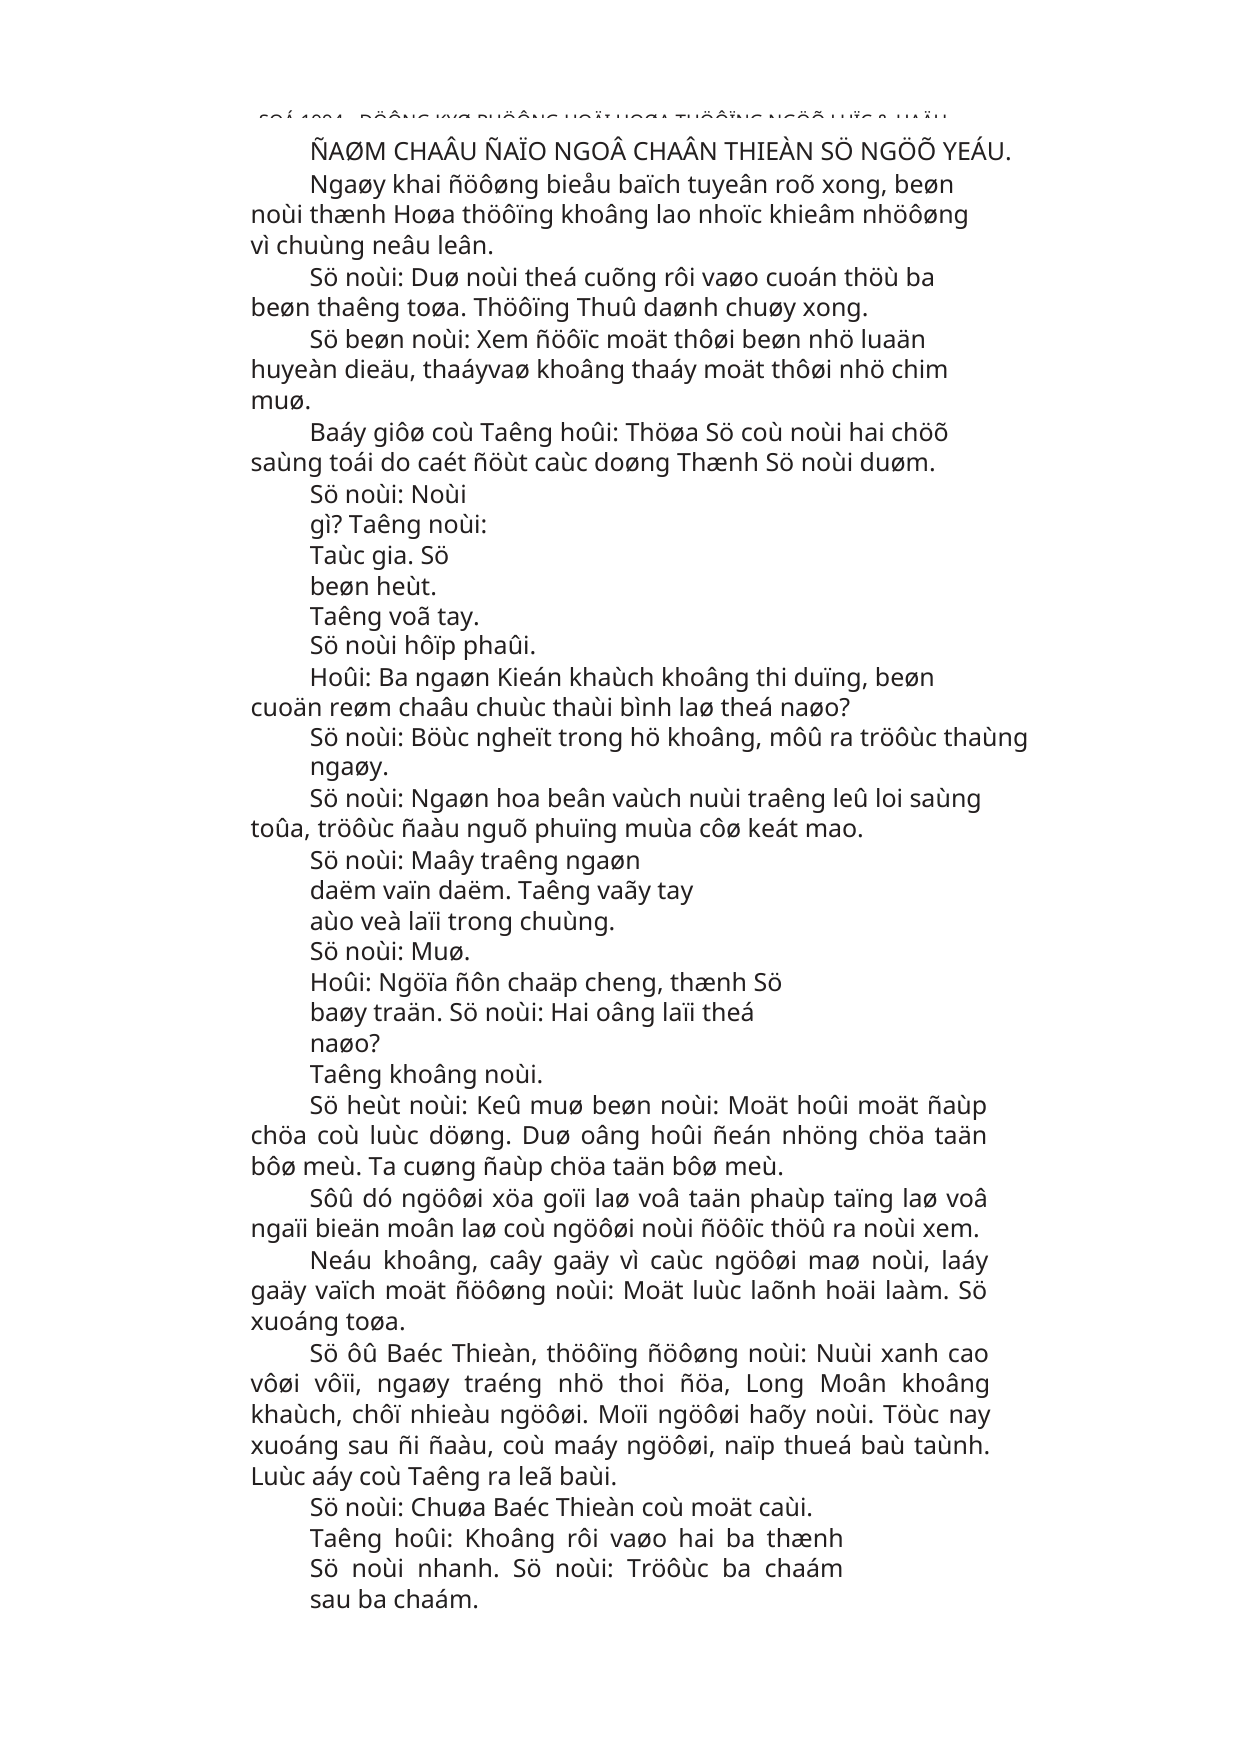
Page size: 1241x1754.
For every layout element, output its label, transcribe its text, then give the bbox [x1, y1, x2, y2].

text Sö beøn noùi: Xem ñöôïc moät thôøi beøn nhö luaän huyeàn dieäu, thaáyvaø khoâng thaáy moät thôøi nhö chim muø. [250, 323, 989, 417]
text Hoûi: Ngöïa ñôn chaäp cheng, thænh Sö baøy traän. Sö noùi: Hai oâng laïi theá naøo? [309, 967, 787, 1060]
text Sö ôû Baéc Thieàn, thöôïng ñöôøng noùi: Nuùi xanh cao vôøi vôïi, ngaøy traéng nhö thoi ñöa, Long Moân khoâng khaùch, chôï nhieàu ngöôøi. Moïi ngöôøi haõy noùi. Töùc nay xuoáng sau ñi ñaàu, coù maáy ngöôøi, naïp thueá baù taùnh. Luùc aáy coù Taêng ra leã baùi. [250, 1338, 990, 1493]
text Sö noùi: Chuøa Baéc Thieàn coù moät caùi. [309, 1493, 1078, 1522]
text Sö noùi: Ngaøn hoa beân vaùch nuùi traêng leû loi saùng toûa, tröôùc ñaàu nguõ phuïng muùa côø keát mao. [250, 782, 989, 844]
text ÑAØM CHAÂU ÑAÏO NGOÂ CHAÂN THIEÀN SÖ NGÖÕ YEÁU. [309, 135, 1078, 167]
text Sö noùi: Muø. [309, 937, 1078, 966]
text Taêng khoâng noùi. [309, 1060, 1078, 1089]
text Sö heùt noùi: Keû muø beøn noùi: Moät hoûi moät ñaùp chöa coù luùc döøng. Duø oâng hoûi ñeán nhöng chöa taän bôø meù. Ta cuøng ñaùp chöa taän bôø meù. [250, 1090, 988, 1183]
text Sö noùi: Maây traêng ngaøn daëm vaïn daëm. Taêng vaãy tay aùo veà laïi trong chuùng. [309, 844, 713, 937]
text Taêng hoûi: Khoâng rôi vaøo hai ba thænh Sö noùi nhanh. Sö noùi: Tröôùc ba chaám sau ba chaám. [309, 1522, 844, 1616]
text Neáu khoâng, caây gaäy vì caùc ngöôøi maø noùi, laáy gaäy vaïch moät ñöôøng noùi: Moät luùc laõnh hoäi laàm. Sö xuoáng toøa. [250, 1245, 988, 1338]
text Taêng voã tay. [309, 603, 1078, 631]
text Hoûi: Ba ngaøn Kieán khaùch khoâng thi duïng, beøn cuoän reøm chaâu chuùc thaùi bình laø theá naøo? [250, 662, 988, 724]
text Baáy giôø coù Taêng hoûi: Thöøa Sö coù noùi hai chöõ saùng toái do caét ñöùt caùc doøng Thænh Sö noùi duøm. [250, 417, 988, 478]
text Sö noùi: Duø noùi theá cuõng rôi vaøo cuoán thöù ba beøn thaêng toøa. Thöôïng Thuû daønh chuøy xong. [250, 262, 999, 323]
text Sö noùi: Noùi gì? Taêng noùi: Taùc gia. Sö beøn heùt. [309, 478, 503, 603]
text Ngaøy khai ñöôøng bieåu baïch tuyeân roõ xong, beøn noùi thænh Hoøa thöôïng khoâng lao nhoïc khieâm nhöôøng vì chuùng neâu leân. [250, 168, 988, 262]
text Sö noùi hôïp phaûi. [309, 631, 1078, 661]
text Sôû dó ngöôøi xöa goïi laø voâ taän phaùp taïng laø voâ ngaïi bieän moân laø coù ngöôøi noùi ñöôïc thöû ra noùi xem. [250, 1183, 988, 1245]
text Sö noùi: Böùc ngheït trong hö khoâng, môû ra tröôùc thaùng ngaøy. [309, 724, 1078, 781]
